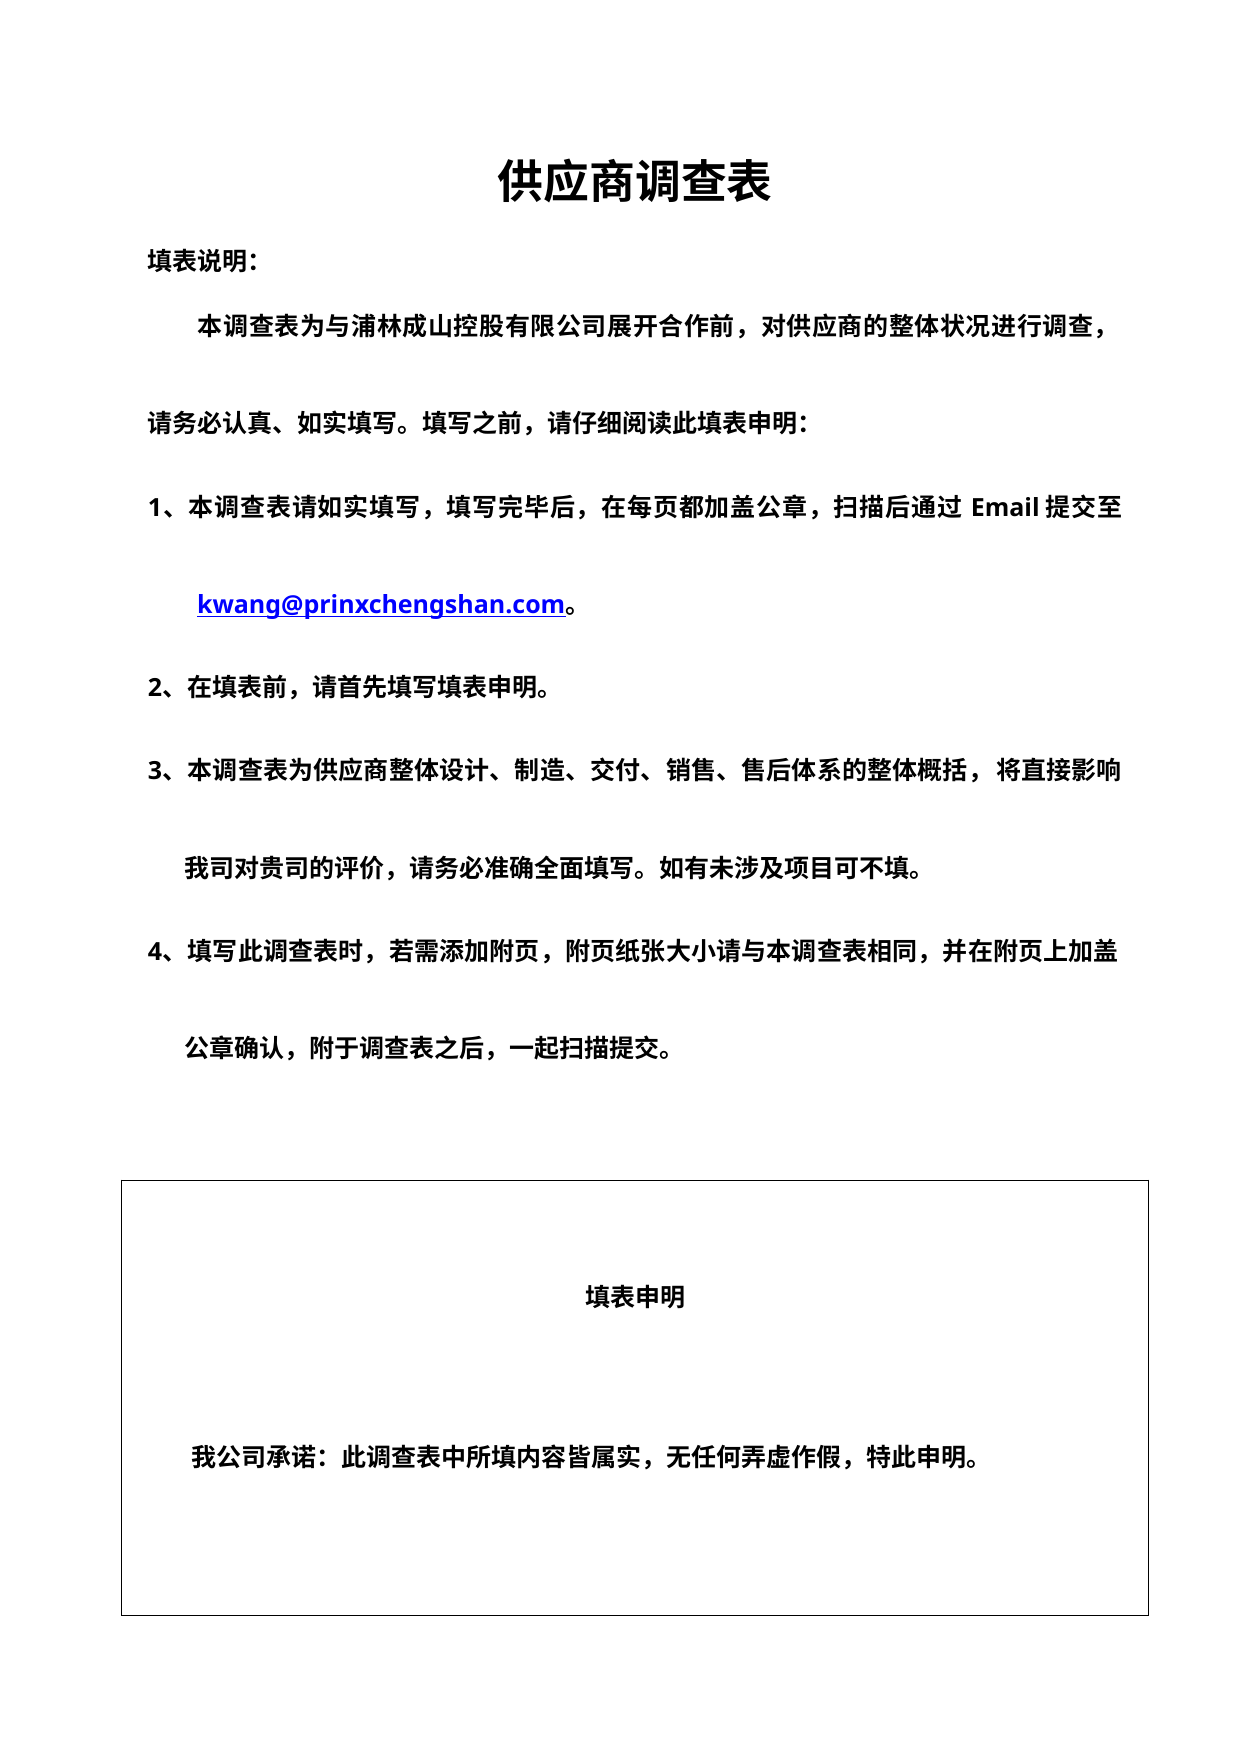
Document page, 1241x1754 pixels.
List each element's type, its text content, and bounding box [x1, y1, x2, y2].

text 本调查表为与浦林成山控股有限公司展开合作前，对供应商的整体状况进行调查，请务必认真、如实填写。填写之前，请仔细阅读此填表申明： [148, 292, 1122, 454]
text 3、本调查表为供应商整体设计、制造、交付、销售、售后体系的整体概括，将直接影响我司对贵司的评价，请务必准确全面填写。如有未涉及项目可不填。 [148, 736, 1122, 899]
text 4、填写此调查表时，若需添加附页，附页纸张大小请与本调查表相同，并在附页上加盖公章确认，附于调查表之后，一起扫描提交。 [148, 917, 1122, 1079]
text 2、在填表前，请首先填写填表申明。 [148, 653, 1122, 718]
text 供应商调查表 [148, 129, 1122, 227]
text 1、本调查表请如实填写，填写完毕后，在每页都加盖公章，扫描后通过Email提交至kwang@prinxchengshan.com。 [148, 473, 1122, 635]
text 填表说明： [148, 227, 1122, 292]
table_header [122, 1181, 1148, 1615]
